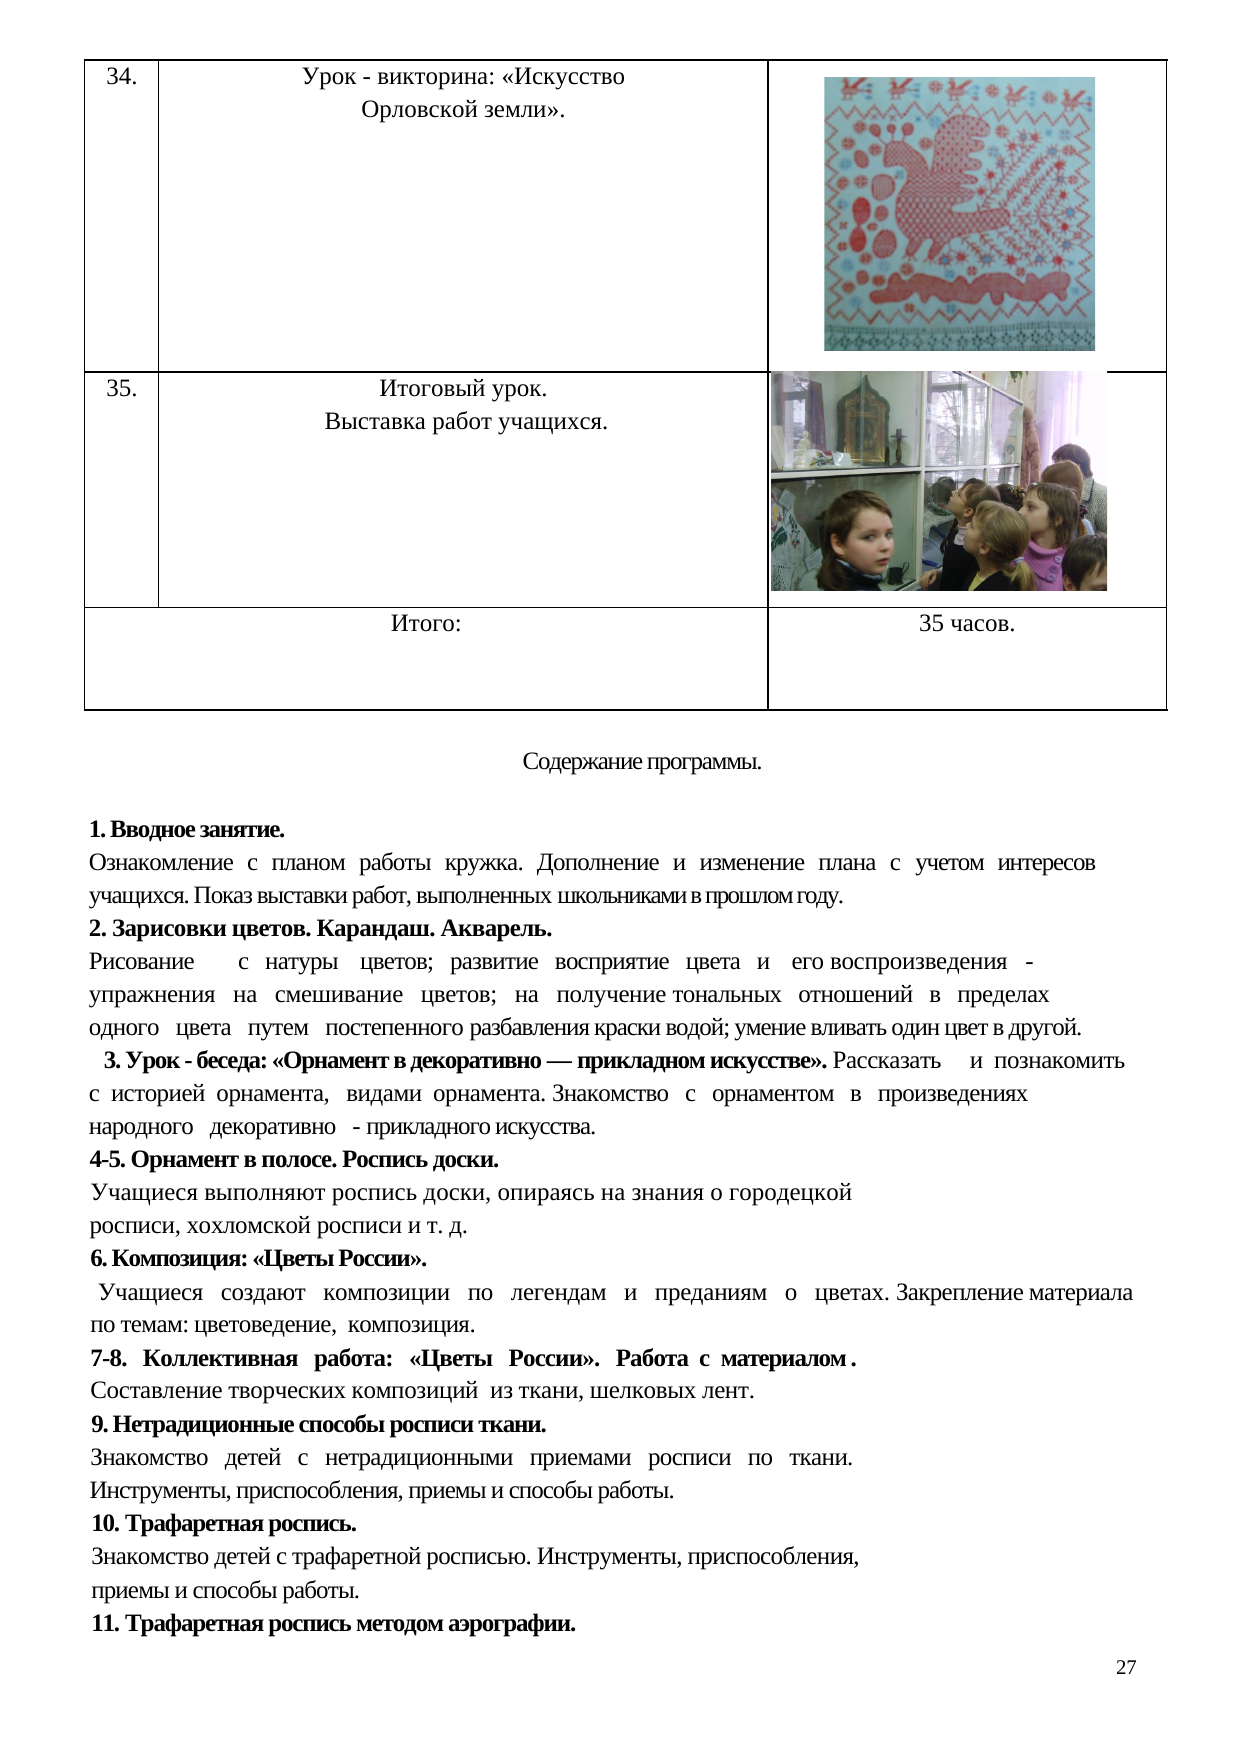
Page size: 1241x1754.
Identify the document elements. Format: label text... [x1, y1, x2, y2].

text 6. Композиция: «Цветы России». [90, 1243, 1137, 1272]
table_cell Итоговый урок. Выставка работ учащихся. [159, 373, 767, 607]
text Знакомство детей с нетрадиционными приемами росписи по ткани. [90, 1442, 1137, 1470]
text 4-5. Орнамент в полосе. Роспись доски. [89, 1144, 1137, 1173]
table_cell 35. [85, 373, 158, 607]
text Знакомство детей с трафаретной росписью. Инструменты, приспособления, [91, 1541, 1137, 1570]
text 11. Трафаретная роспись методом аэрографии. [91, 1608, 1137, 1637]
text Ознакомление с планом работы кружка. Дополнение и изменение плана с учетом интересов учащихся. Показ выставки работ, выполненных школьниками в прошлом году. [89, 847, 1096, 909]
text 3. Урок - беседа: «Орнамент в декоративно — прикладном искусстве». Рассказать и познакомить с историей орнамента, видами орнамента. Знакомство с орнаментом в произведениях народного декоративно - прикладного искусства. [89, 1045, 1137, 1140]
text 9. Нетрадиционные способы росписи ткани. [91, 1409, 1137, 1437]
picture [823, 77, 1100, 353]
text Содержание программы. [149, 746, 1137, 775]
text 2. Зарисовки цветов. Карандаш. Акварель. [89, 913, 1137, 942]
text 10. Трафаретная роспись. [91, 1508, 1137, 1537]
text Учащиеся выполняют роспись доски, опираясь на знания о городецкой [90, 1177, 1137, 1206]
table_cell Итого: [85, 608, 767, 709]
text Инструменты, приспособления, приемы и способы работы. [89, 1475, 1137, 1503]
text Составление творческих композиций из ткани, шелковых лент. [90, 1376, 1137, 1404]
table_cell 34. [85, 61, 158, 371]
text приемы и способы работы. [91, 1575, 1137, 1604]
table_cell [769, 61, 1166, 371]
text Учащиеся создают композиции по легендам и преданиям о цветах. Закрепление материала по темам: цветоведение, композиция. [90, 1277, 1137, 1338]
table_cell Урок - викторина: «Искусство Орловской земли». [159, 61, 767, 371]
table_cell 35 часов. [769, 608, 1166, 709]
table_cell [769, 373, 1166, 607]
text Рисование с натуры цветов; развитие восприятие цвета и его воспроизведения - упражнения на смешивание цветов; на получение тональных отношений в пределах одного цвета путем постепенного разбавления краски водой; умение вливать один цвет в другой. [89, 946, 1137, 1041]
text 7-8. Коллективная работа: «Цветы России». Работа с материалом . [90, 1343, 1137, 1371]
text росписи, хохломской росписи и т. д. [89, 1211, 1137, 1239]
text 1. Вводное занятие. [89, 814, 1137, 843]
